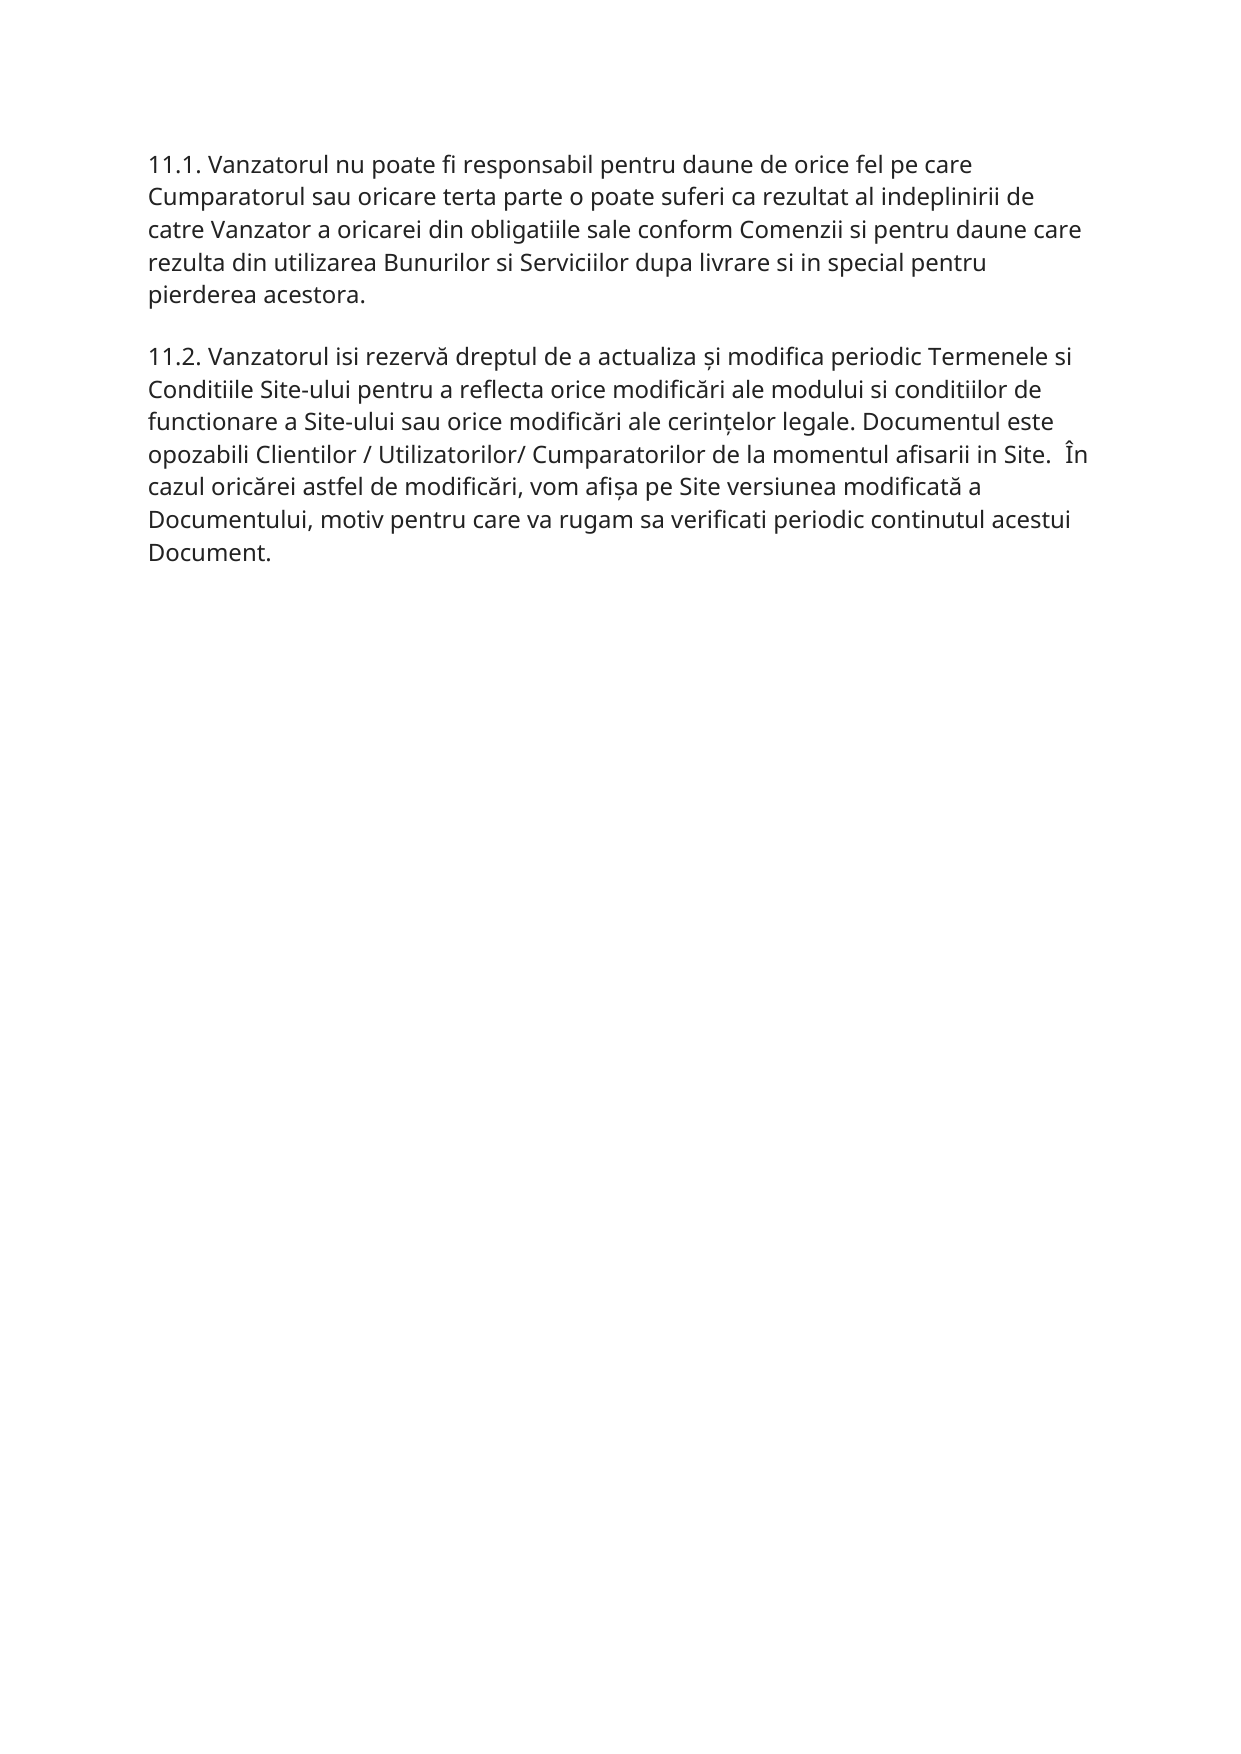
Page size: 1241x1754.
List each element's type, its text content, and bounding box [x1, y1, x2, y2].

text 11.1. Vanzatorul nu poate fi responsabil pentru daune de orice fel pe care Cumparatorul sau oricare terta parte o poate suferi ca rezultat al indeplinirii de catre Vanzator a oricarei din obligatiile sale conform Comenzii si pentru daune care rezulta din utilizarea Bunurilor si Serviciilor dupa livrare si in special pentru pierderea acestora. [148, 148, 1093, 311]
text 11.2. Vanzatorul isi rezervă dreptul de a actualiza și modifica periodic Termenele si Conditiile Site-ului pentru a reflecta orice modificări ale modului si conditiilor de functionare a Site-ului sau orice modificări ale cerințelor legale. Documentul este opozabili Clientilor / Utilizatorilor/ Cumparatorilor de la momentul afisarii in Site. În cazul oricărei astfel de modificări, vom afișa pe Site versiunea modificată a Documentului, motiv pentru care va rugam sa verificati periodic continutul acestui Document. [148, 340, 1093, 568]
